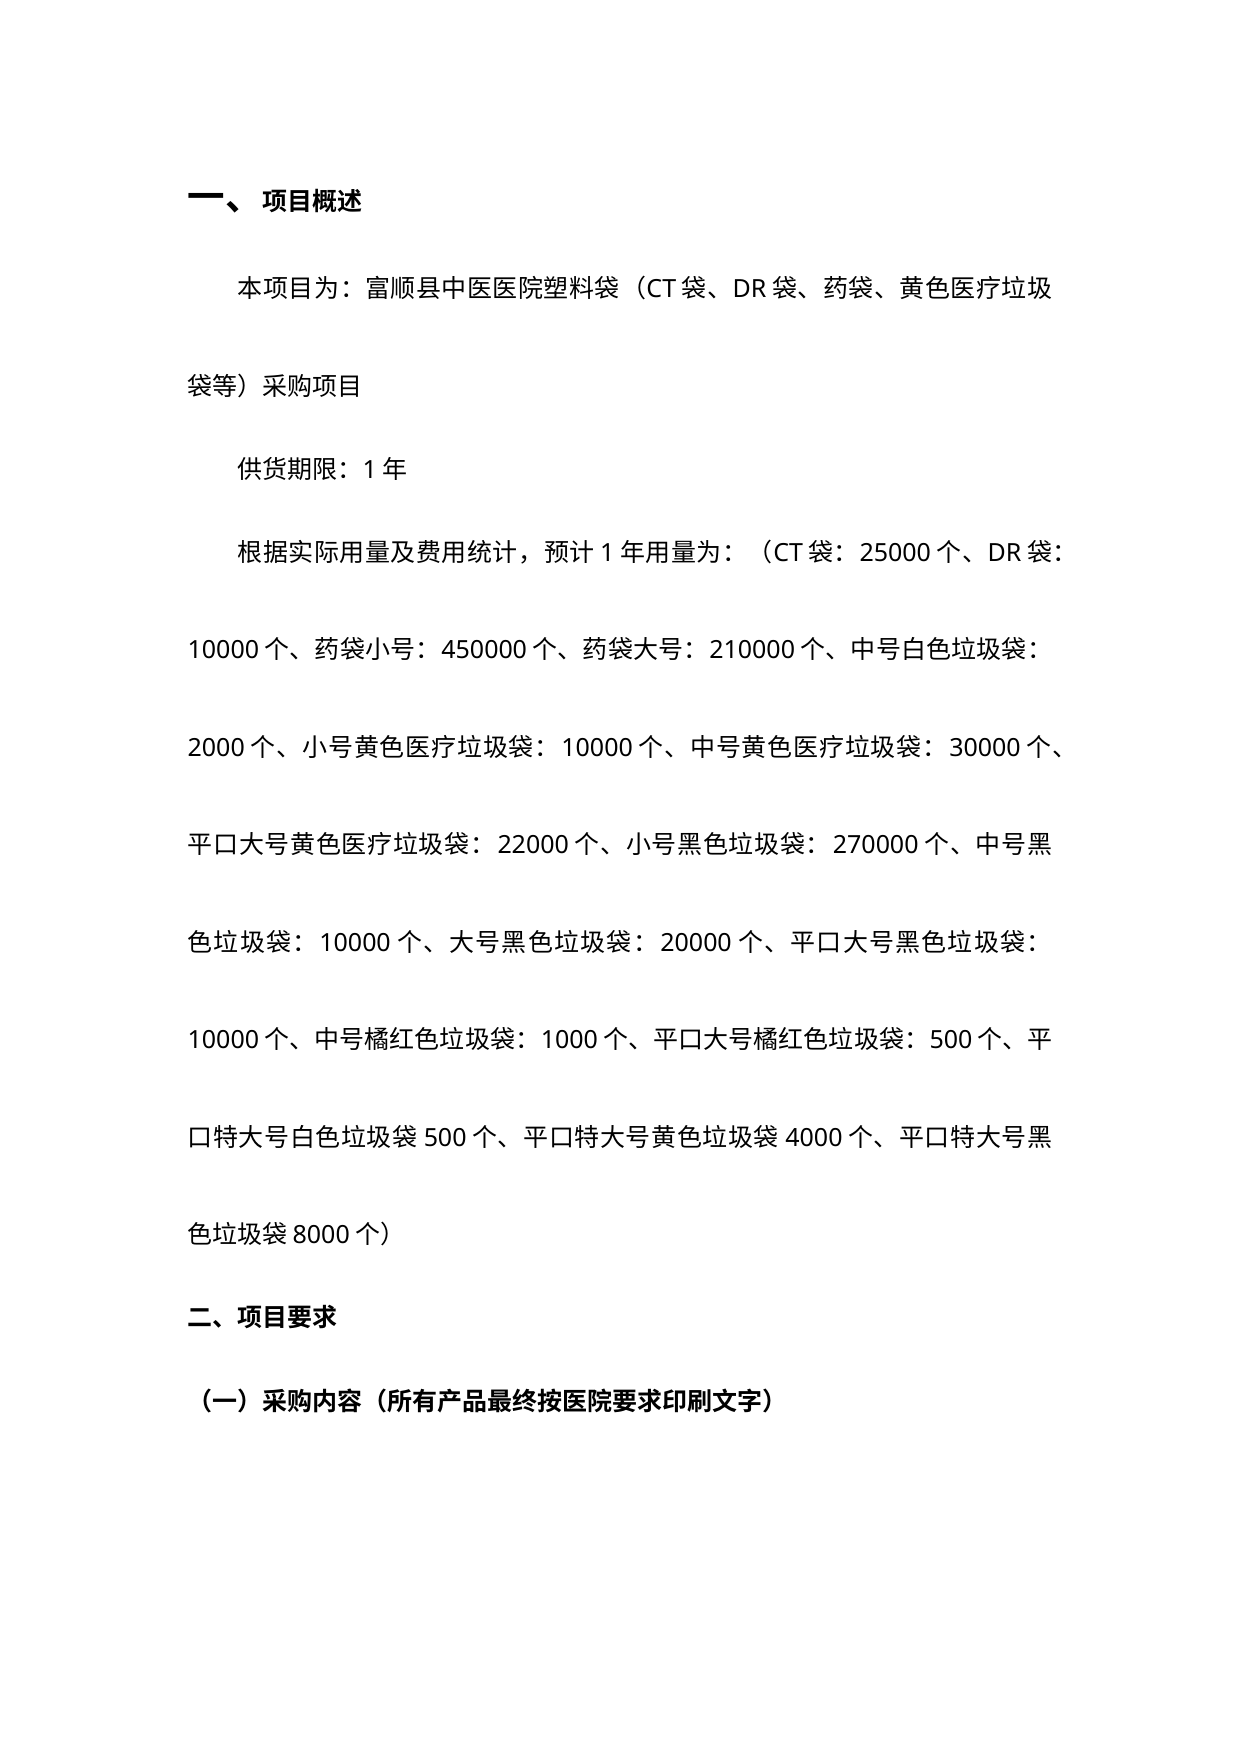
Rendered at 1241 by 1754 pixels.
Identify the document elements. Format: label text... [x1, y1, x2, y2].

text 供货期限：1年 [187, 435, 1053, 500]
list 项目要求 [187, 1283, 1053, 1348]
text 根据实际用量及费用统计，预计1年用量为：（CT袋：25000个、DR袋：10000个、药袋小号：450000个、药袋大号：210000个、中号白色垃圾袋：2000个、小号黄色医疗垃圾袋：10000个、中号黄色医疗垃圾袋：30000个、平口大号黄色医疗垃圾袋：22000个、小号黑色垃圾袋：270000个、中号黑色垃圾袋：10000个、大号黑色垃圾袋：20000个、平口大号黑色垃圾袋：10000个、中号橘红色垃圾袋：1000个、平口大号橘红色垃圾袋：500个、平口特大号白色垃圾袋500个、平口特大号黄色垃圾袋4000个、平口特大号黑色垃圾袋8000个） [187, 518, 1053, 1265]
text 一、项目概述 [187, 162, 1053, 227]
text 本项目为：富顺县中医医院塑料袋（CT袋、DR袋、药袋、黄色医疗垃圾袋等）采购项目 [187, 254, 1053, 417]
list （一）采购内容（所有产品最终按医院要求印刷文字） [187, 1367, 1053, 1432]
